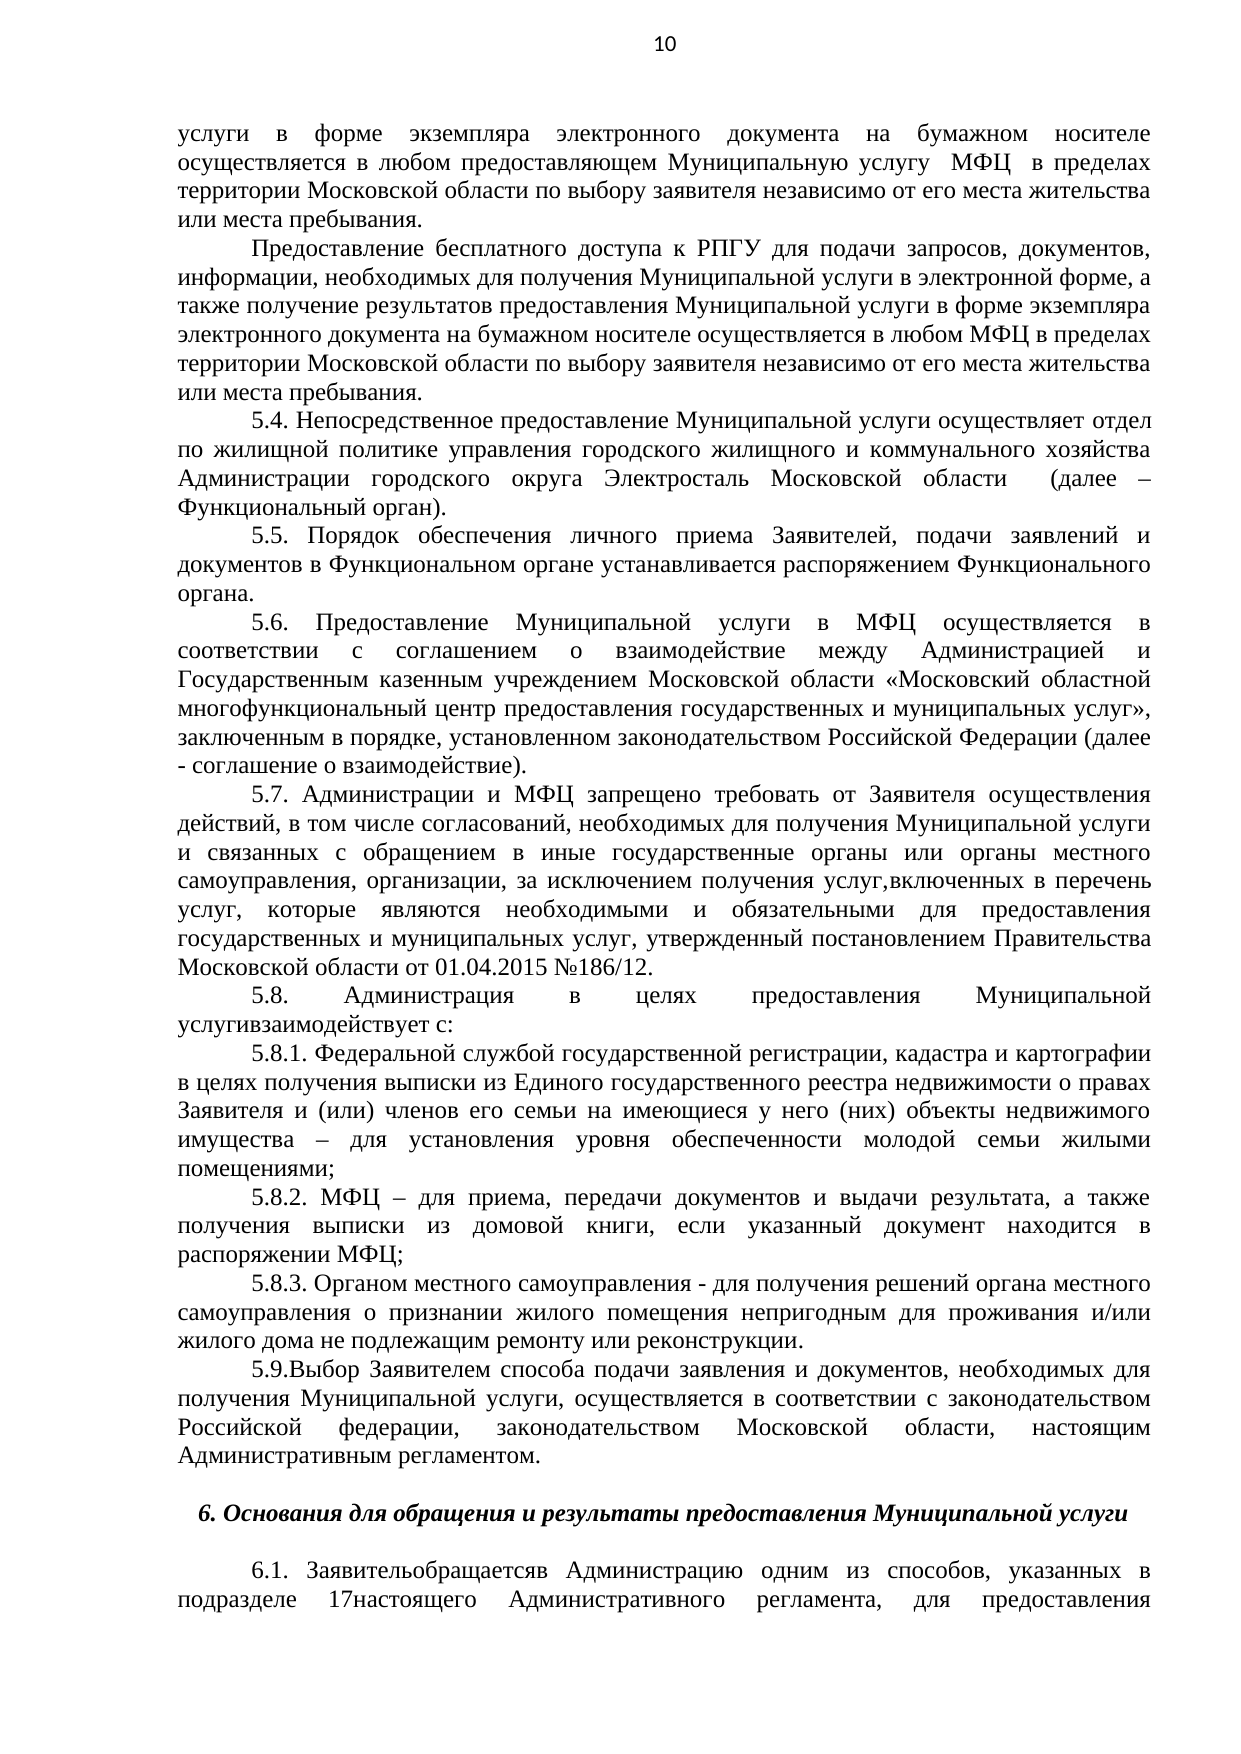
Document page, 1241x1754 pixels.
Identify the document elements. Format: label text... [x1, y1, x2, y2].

text 5.8. Администрация в целях предоставления Муниципальной услугивзаимодействует с: [177, 981, 1152, 1038]
text 5.4. Непосредственное предоставление Муниципальной услуги осуществляет отдел по жилищной политике управления городского жилищного и коммунального хозяйства Администрации городского округа Электросталь Московской области (далее – Функциональный орган). [177, 406, 1152, 521]
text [177, 118, 1152, 233]
text 5.5. Порядок обеспечения личного приема Заявителей, подачи заявлений и документов в Функциональном органе устанавливается распоряжением Функционального органа. [177, 521, 1152, 607]
text 5.7. Администрации и МФЦ запрещено требовать от Заявителя осуществления действий, в том числе согласований, необходимых для получения Муниципальной услуги и связанных с обращением в иные государственные органы или органы местного самоуправления, организации, за исключением получения услуг,включенных в перечень услуг, которые являются необходимыми и обязательными для предоставления государственных и муниципальных услуг, утвержденный постановлением Правительства Московской области от 01.04.2015 №186/12. [177, 779, 1152, 981]
text 5.8.3. Органом местного самоуправления - для получения решений органа местного самоуправления о признании жилого помещения непригодным для проживания и/или жилого дома не подлежащим ремонту или реконструкции. [177, 1268, 1152, 1354]
text 5.8.2. МФЦ – для приема, передачи документов и выдачи результата, а также получения выписки из домовой книги, если указанный документ находится в распоряжении МФЦ; [177, 1182, 1152, 1268]
text 5.8.1. Федеральной службой государственной регистрации, кадастра и картографии в целях получения выписки из Единого государственного реестра недвижимости о правах Заявителя и (или) членов его семьи на имеющиеся у него (них) объекты недвижимого имущества – для установления уровня обеспеченности молодой семьи жилыми помещениями; [177, 1038, 1152, 1182]
text 6. Основания для обращения и результаты предоставления Муниципальной услуги [177, 1498, 1152, 1527]
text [177, 1556, 1152, 1613]
text Предоставление бесплатного доступа к РПГУ для подачи запросов, документов, информации, необходимых для получения Муниципальной услуги в электронной форме, а также получение результатов предоставления Муниципальной услуги в форме экземпляра электронного документа на бумажном носителе осуществляется в любом МФЦ в пределах территории Московской области по выбору заявителя независимо от его места жительства или места пребывания. [177, 233, 1152, 406]
text 5.6. Предоставление Муниципальной услуги в МФЦ осуществляется в соответствии с соглашением о взаимодействие между Администрацией и Государственным казенным учреждением Московской области «Московский областной многофункциональный центр предоставления государственных и муниципальных услуг», заключенным в порядке, установленном законодательством Российской Федерации (далее - соглашение о взаимодействие). [177, 607, 1152, 779]
text 5.9.Выбор Заявителем способа подачи заявления и документов, необходимых для получения Муниципальной услуги, осуществляется в соответствии с законодательством Российской федерации, законодательством Московской области, настоящим Административным регламентом. [177, 1354, 1152, 1469]
